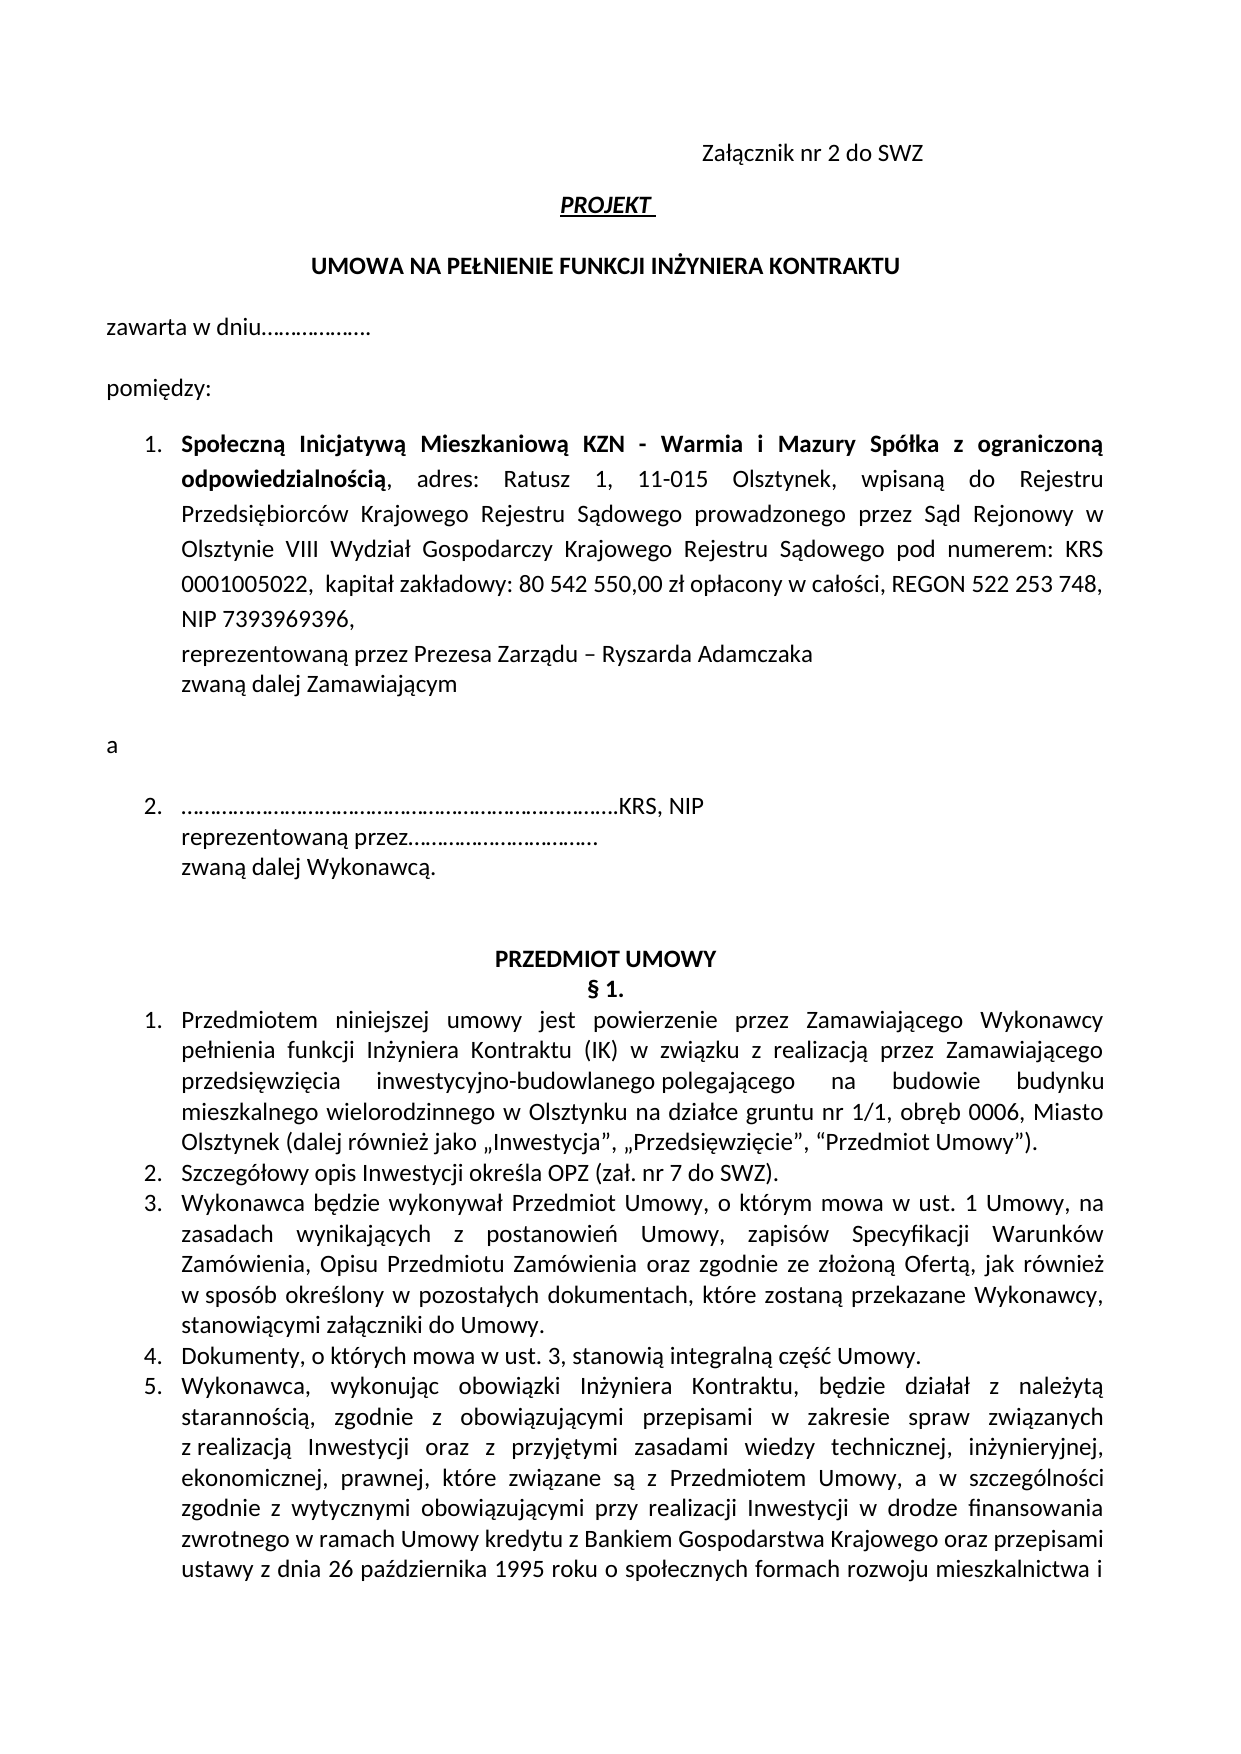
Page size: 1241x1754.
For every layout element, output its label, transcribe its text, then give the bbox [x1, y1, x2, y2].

list Dokumenty, o których mowa w ust. 3, stanowią integralną część Umowy. [144, 1340, 1105, 1370]
text PROJEKT [106, 189, 1105, 220]
text reprezentowaną przez…………………………… [181, 821, 1105, 851]
text § 1. [106, 973, 1105, 1004]
list Szczegółowy opis Inwestycji określa OPZ (zał. nr 7 do SWZ). [144, 1157, 1105, 1187]
text reprezentowaną przez Prezesa Zarządu – Ryszarda Adamczaka [181, 638, 1105, 668]
text PRZEDMIOT UMOWY [106, 943, 1105, 973]
list Społeczną Inicjatywą Mieszkaniową KZN - Warmia i Mazury Spółka z ograniczoną odpowiedzialnością, adres: Ratusz 1, 11-015 Olsztynek, wpisaną do Rejestru Przedsiębiorców Krajowego Rejestru Sądowego prowadzonego przez Sąd Rejonowy w Olsztynie VIII Wydział Gospodarczy Krajowego Rejestru Sądowego pod numerem: KRS 0001005022, kapitał zakładowy: 80 542 550,00 zł opłacony w całości, REGON 522 253 748, NIP 7393969396, [144, 428, 1105, 633]
text zawarta w dniu………………. [106, 311, 1105, 342]
text pomiędzy: [106, 372, 1105, 403]
text Załącznik nr 2 do SWZ [696, 137, 1105, 168]
text zwaną dalej Zamawiającym [181, 668, 1105, 699]
text a [106, 729, 1105, 760]
list ………………………………………………………………….KRS, NIP [144, 790, 1105, 821]
list Wykonawca będzie wykonywał Przedmiot Umowy, o którym mowa w ust. 1 Umowy, na zasadach wynikających z postanowień Umowy, zapisów Specyfikacji Warunków Zamówienia, Opisu Przedmiotu Zamówienia oraz zgodnie ze złożoną Ofertą, jak również w sposób określony w pozostałych dokumentach, które zostaną przekazane Wykonawcy, stanowiącymi załączniki do Umowy. [144, 1187, 1105, 1340]
text UMOWA NA PEŁNIENIE FUNKCJI INŻYNIERA KONTRAKTU [106, 250, 1105, 281]
text zwaną dalej Wykonawcą. [181, 851, 1105, 882]
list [144, 1370, 1105, 1584]
list Przedmiotem niniejszej umowy jest powierzenie przez Zamawiającego Wykonawcy pełnienia funkcji Inżyniera Kontraktu (IK) w związku z realizacją przez Zamawiającego przedsięwzięcia inwestycyjno-budowlanego polegającego na budowie budynku mieszkalnego wielorodzinnego w Olsztynku na działce gruntu nr 1/1, obręb 0006, Miasto Olsztynek (dalej również jako „Inwestycja”, „Przedsięwzięcie”, “Przedmiot Umowy”). [144, 1004, 1105, 1157]
